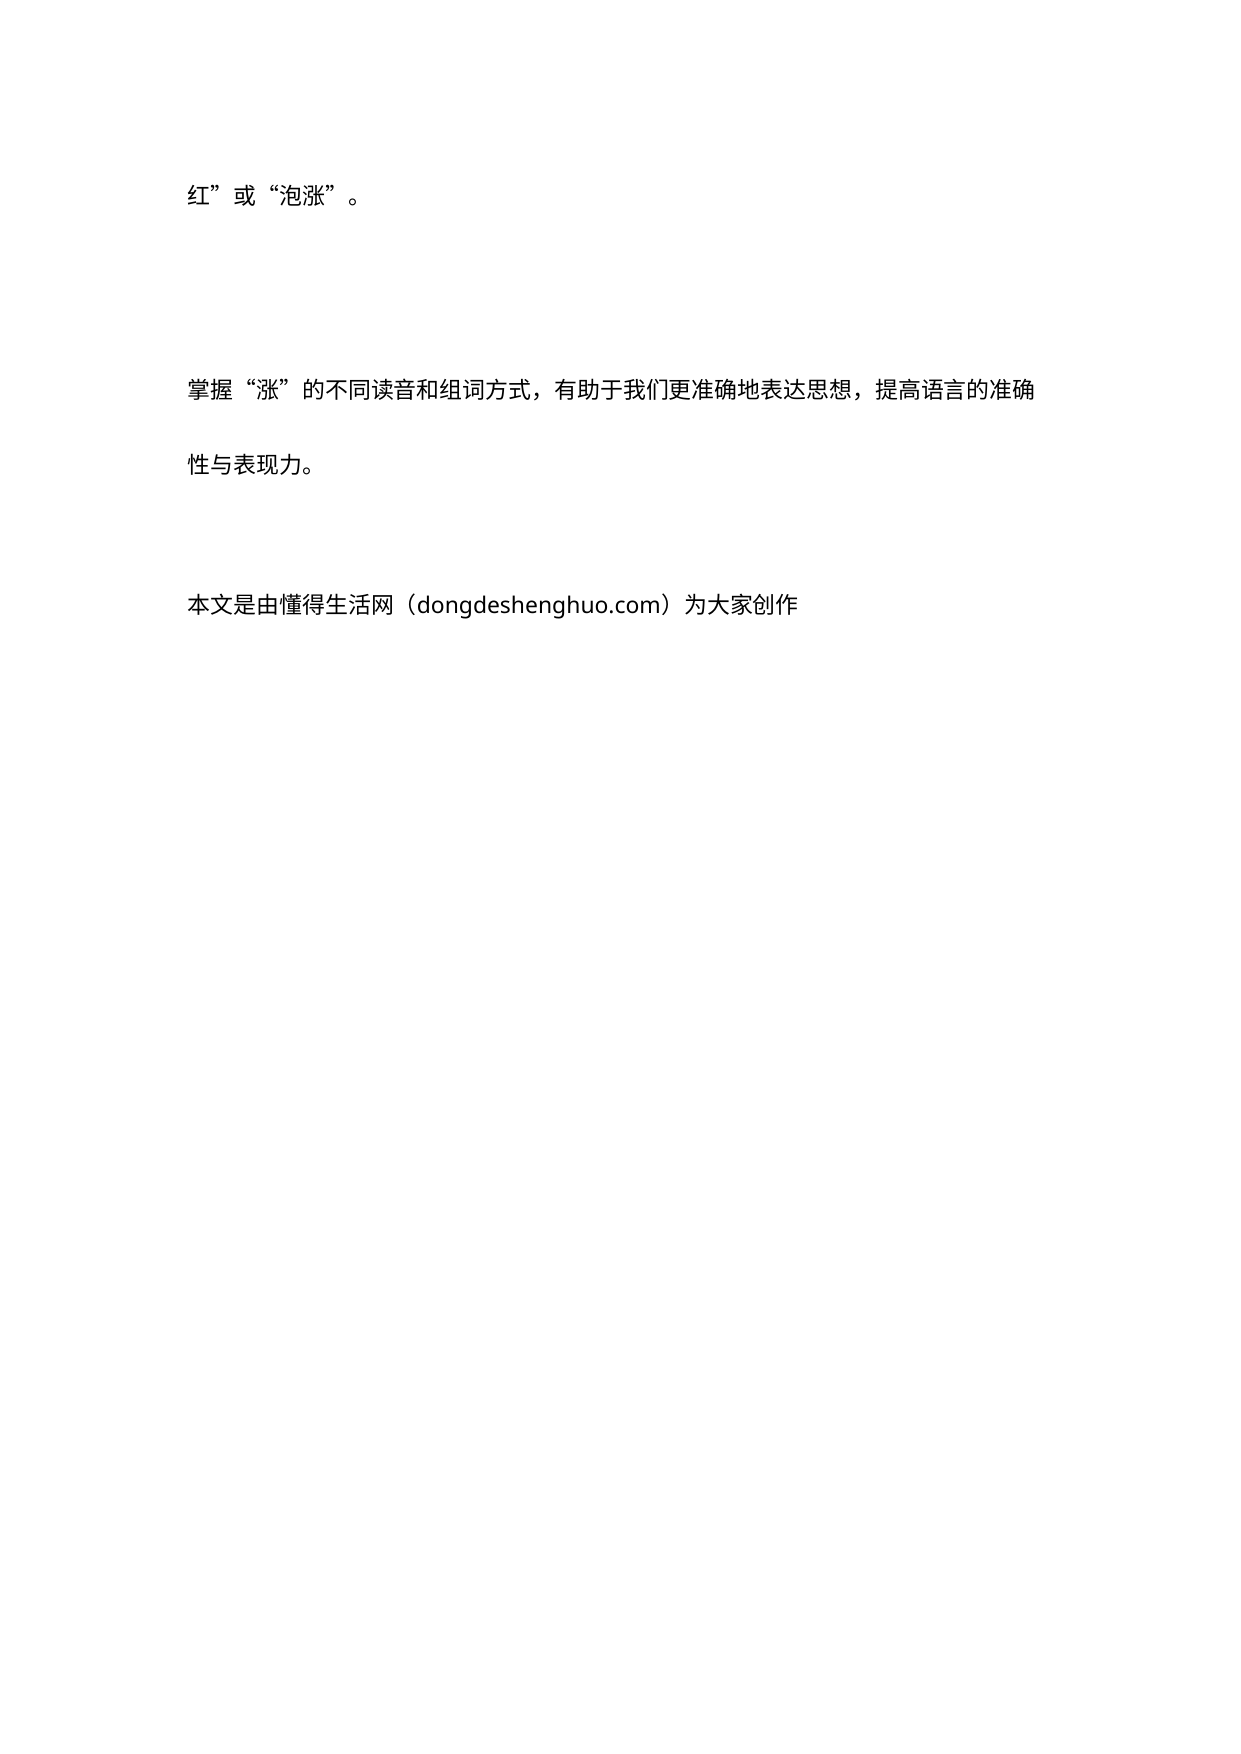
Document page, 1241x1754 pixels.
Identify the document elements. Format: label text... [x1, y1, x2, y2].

text 掌握“涨”的不同读音和组词方式，有助于我们更准确地表达思想，提高语言的准确性与表现力。 [187, 356, 1053, 496]
text 本文是由懂得生活网（dongdeshenghuo.com）为大家创作 [187, 571, 1053, 636]
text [187, 162, 1053, 227]
